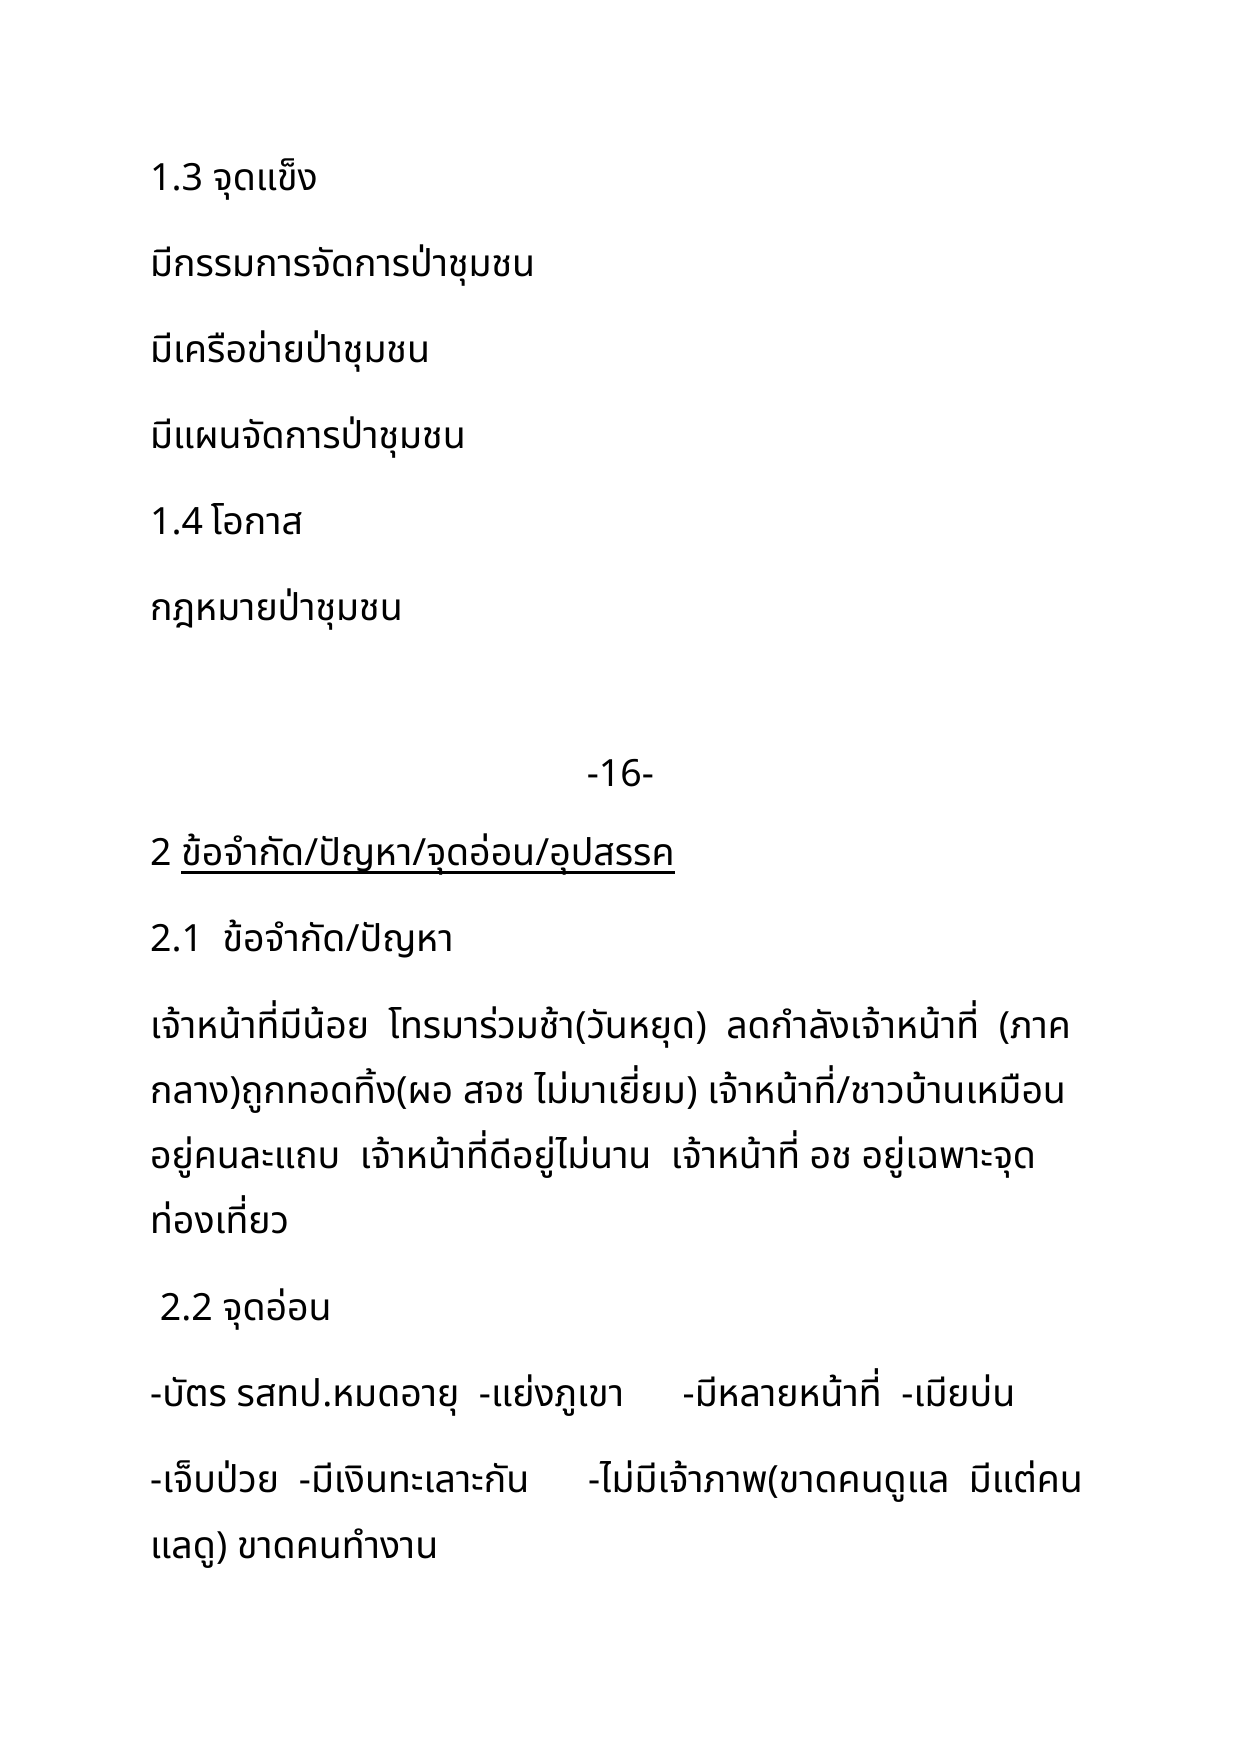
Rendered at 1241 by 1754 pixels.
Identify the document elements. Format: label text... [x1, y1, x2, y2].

text 2.1 ข้อจำกัด/ปัญหา [150, 912, 1090, 969]
text -เจ็บป่วย -มีเงินทะเลาะกัน -ไม่มีเจ้าภาพ(ขาดคนดูแล มีแต่คนแลดู) ขาดคนทำงาน [150, 1453, 1090, 1575]
text 1.3 จุดแข็ง [150, 150, 1090, 207]
text 1.4โอกาส [150, 494, 1090, 551]
text 2.2 จุดอ่อน [150, 1280, 1090, 1337]
text มีเครือข่ายป่าชุมชน [150, 322, 1090, 379]
text 2 ข้อจำกัด/ปัญหา/จุดอ่อน/อุปสรรค [150, 825, 1090, 882]
text -16- [150, 746, 1090, 797]
text -บัตร รสทป.หมดอายุ -แย่งภูเขา -มีหลายหน้าที่ -เมียบ่น [150, 1366, 1090, 1423]
text มีกรรมการจัดการป่าชุมชน [150, 236, 1090, 293]
text กฎหมายป่าชุมชน [150, 581, 1090, 637]
text เจ้าหน้าที่มีน้อย โทรมาร่วมช้า(วันหยุด) ลดกำลังเจ้าหน้าที่ (ภาคกลาง)ถูกทอดทิ้ง(ผอ สจช ไม่มาเยี่ยม) เจ้าหน้าที่/ชาวบ้านเหมือนอยู่คนละแถบ เจ้าหน้าที่ดีอยู่ไม่นาน เจ้าหน้าที่ อช อยู่เฉพาะจุดท่องเที่ยว [150, 998, 1090, 1251]
text มีแผนจัดการป่าชุมชน [150, 408, 1090, 465]
